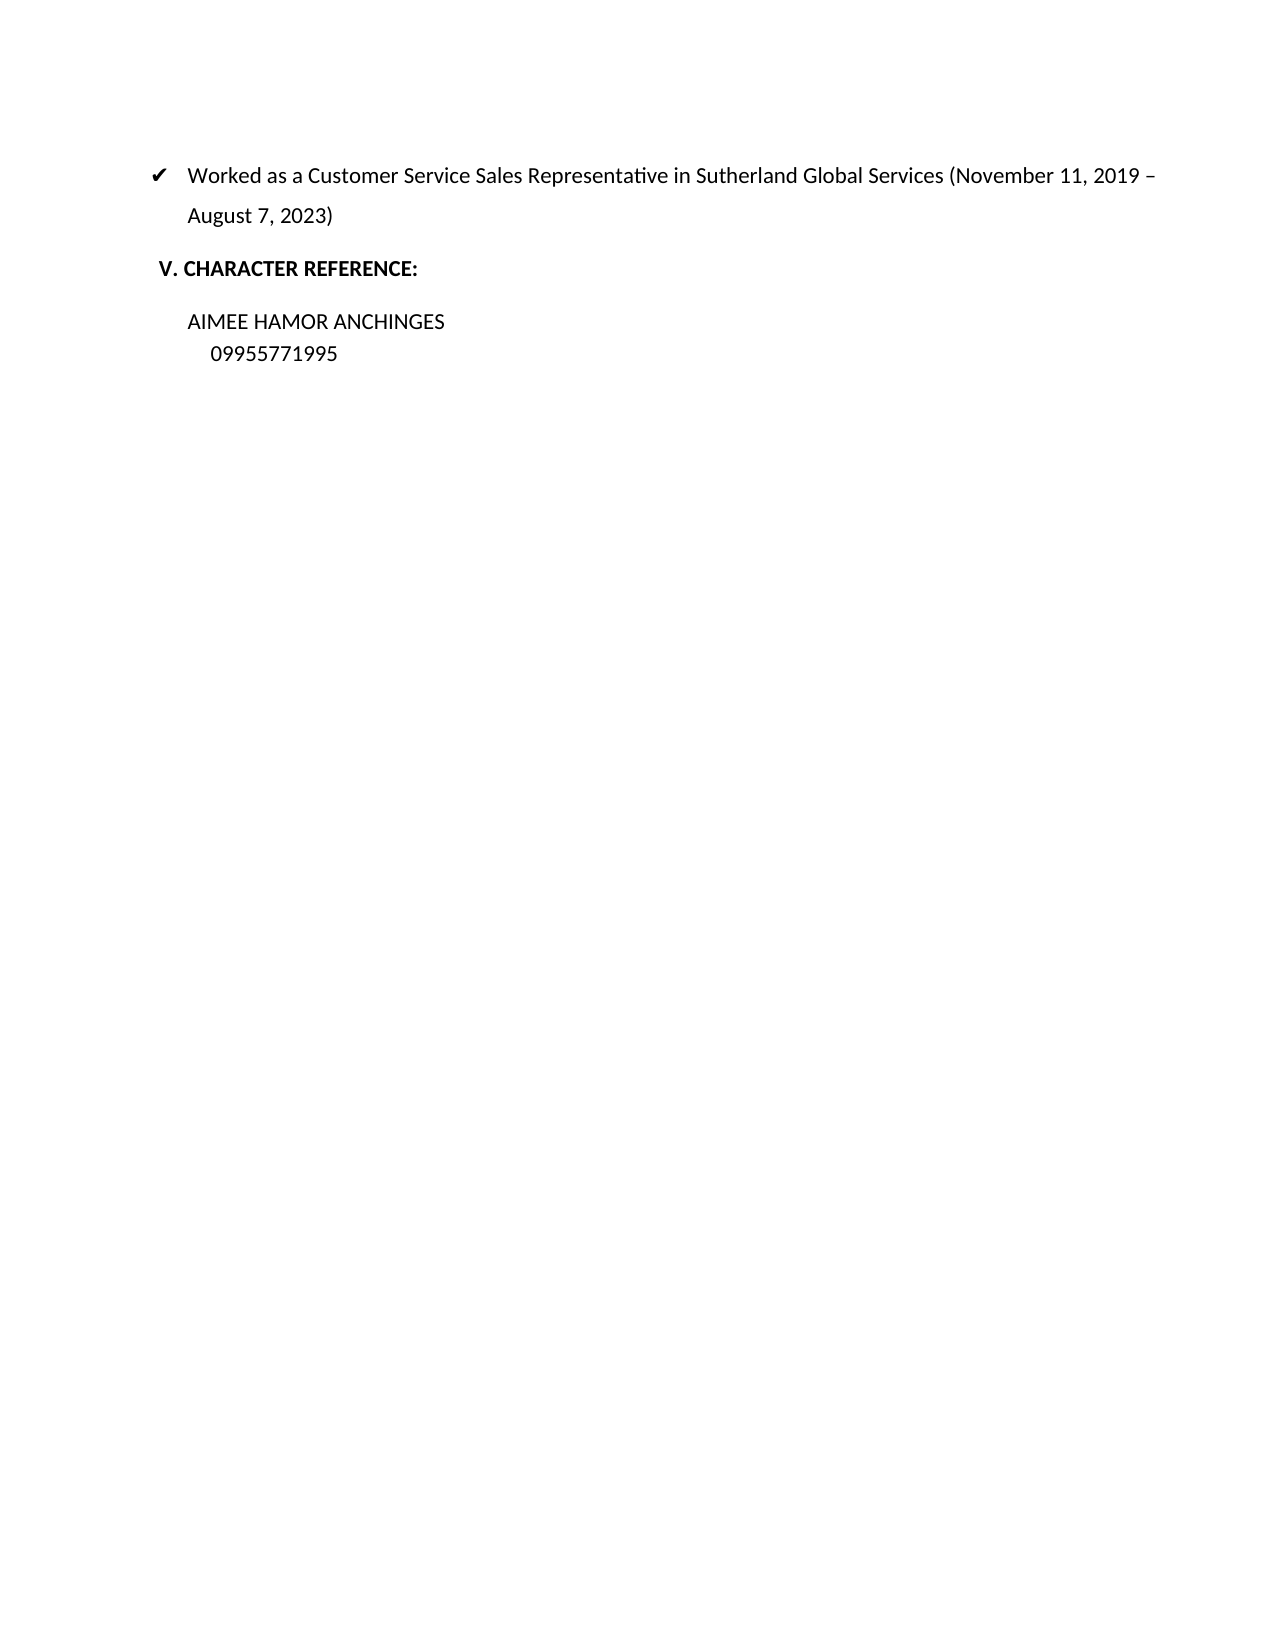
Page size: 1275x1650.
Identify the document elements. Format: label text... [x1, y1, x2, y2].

list Worked as a Customer Service Sales Representative in Sutherland Global Services (November 11, 2019 – August 7, 2023) [150, 150, 1172, 229]
text AIMEE HAMOR ANCHINGES [112, 307, 605, 335]
text V. CHARACTER REFERENCE: [112, 254, 1172, 282]
text 09955771995 [112, 339, 605, 367]
